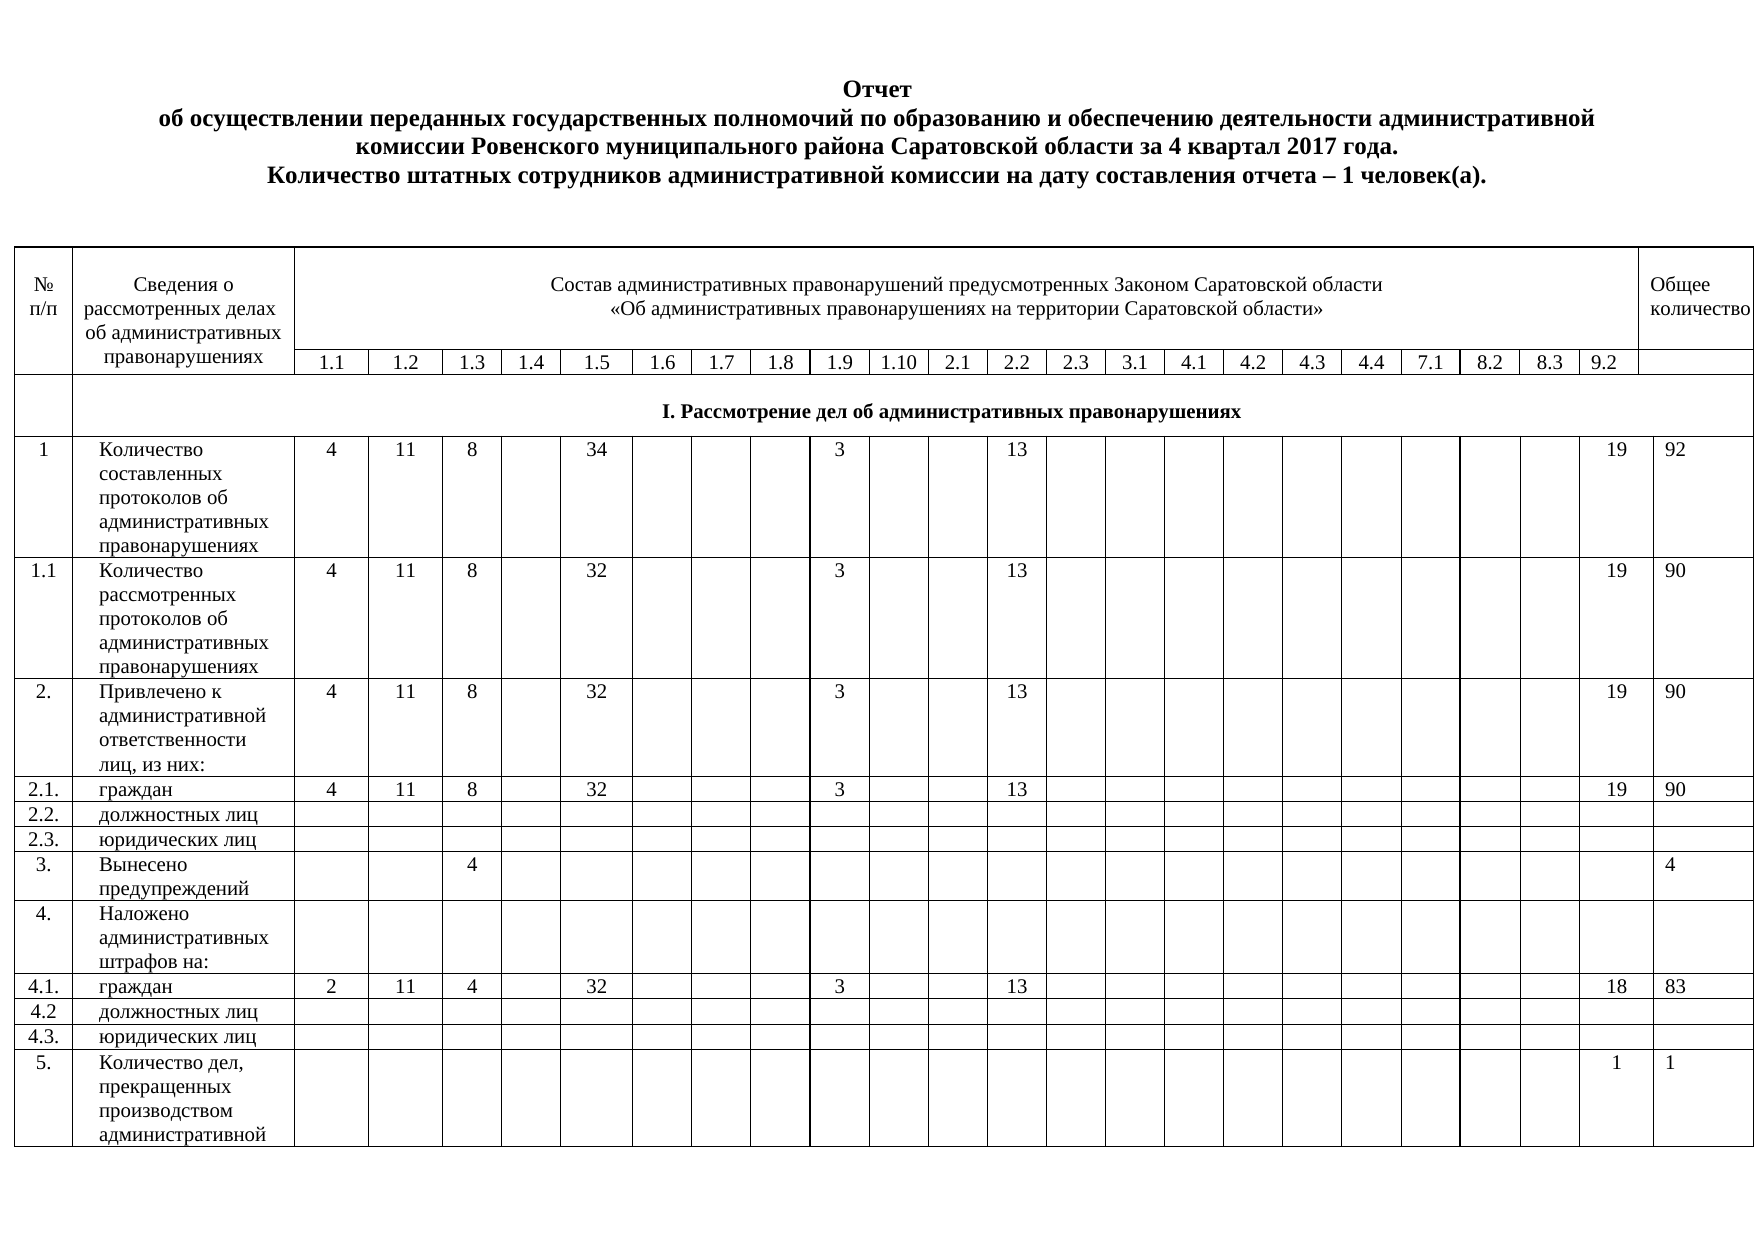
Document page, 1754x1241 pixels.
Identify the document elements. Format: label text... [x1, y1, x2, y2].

table_cell 18 [1580, 974, 1653, 998]
table_cell [1224, 1050, 1282, 1146]
table_cell [1224, 802, 1282, 826]
table_cell [295, 1050, 368, 1146]
table_cell [1224, 852, 1282, 900]
table_cell [1165, 1050, 1223, 1146]
table_cell [1047, 852, 1105, 900]
table_cell 4 [295, 437, 368, 557]
table_cell [1461, 437, 1520, 557]
table_cell [443, 1025, 501, 1048]
table_cell [295, 901, 368, 973]
table_cell [1165, 679, 1223, 776]
table_cell [295, 827, 368, 851]
table_cell [561, 901, 632, 973]
table_cell 32 [561, 558, 632, 678]
table_cell [751, 679, 809, 776]
table_cell 1.2 [369, 350, 442, 374]
table_cell [1165, 437, 1223, 557]
table_cell [1580, 1025, 1653, 1048]
table_cell 3 [811, 679, 869, 776]
table_cell [1224, 558, 1282, 678]
table_cell 4.2 [15, 999, 72, 1023]
table_cell [502, 901, 560, 973]
table_cell [1106, 827, 1164, 851]
table_cell 4. [15, 901, 72, 973]
table_cell [1224, 777, 1282, 801]
table_cell [1402, 901, 1459, 973]
table_cell [1283, 1025, 1341, 1048]
table_cell [751, 901, 809, 973]
table_cell [1521, 1050, 1579, 1146]
table_cell [561, 1025, 632, 1048]
table_cell [1654, 901, 1753, 973]
table_cell I. Рассмотрение дел об административных правонарушениях [73, 375, 1753, 436]
table_cell 3 [811, 974, 869, 998]
table_cell 4 [295, 777, 368, 801]
table_cell [1521, 437, 1579, 557]
table_cell 19 [1580, 679, 1653, 776]
table_cell [369, 827, 442, 851]
table_cell [1047, 802, 1105, 826]
table_cell 1.8 [751, 350, 809, 374]
table_cell 83 [1654, 974, 1753, 998]
table_cell [1521, 558, 1579, 678]
table_cell [811, 827, 869, 851]
table_cell [1461, 558, 1520, 678]
table_cell [1461, 802, 1520, 826]
table_cell 1.4 [502, 350, 560, 374]
table_cell [1342, 901, 1401, 973]
table_cell [1580, 827, 1653, 851]
table_cell [1224, 679, 1282, 776]
table_cell [929, 901, 987, 973]
table_cell [929, 1025, 987, 1048]
table_cell [502, 1025, 560, 1048]
table_cell 13 [988, 679, 1046, 776]
table_cell [811, 1050, 869, 1146]
table_cell 4.4 [1342, 350, 1401, 374]
table_cell [1402, 679, 1459, 776]
table_cell [443, 827, 501, 851]
table_cell [870, 777, 928, 801]
table_cell [1283, 777, 1341, 801]
table_cell [1342, 827, 1401, 851]
table_cell [15, 375, 72, 436]
table_cell [633, 777, 691, 801]
table_cell [1047, 901, 1105, 973]
table_cell [1402, 437, 1459, 557]
table_cell [633, 901, 691, 973]
table_cell [502, 852, 560, 900]
table_cell 1.10 [870, 350, 928, 374]
table_header Состав административных правонарушений предусмотренных Законом Саратовской области «Об административных правонарушениях на территории Саратовской области» [295, 248, 1638, 349]
table_cell [1283, 679, 1341, 776]
table_cell [1461, 901, 1520, 973]
table_cell 4 [295, 679, 368, 776]
table_cell [870, 802, 928, 826]
table_cell [929, 827, 987, 851]
table_cell [1461, 1050, 1520, 1146]
table_cell 34 [561, 437, 632, 557]
table_cell [811, 852, 869, 900]
table_cell 1.3 [443, 350, 501, 374]
table_cell [1521, 777, 1579, 801]
table_cell Вынесено предупреждений [73, 852, 294, 900]
table_cell 5. [15, 1050, 72, 1146]
table_cell [1224, 437, 1282, 557]
table_cell [1283, 437, 1341, 557]
table_cell [1461, 852, 1520, 900]
table_cell [1654, 802, 1753, 826]
table_cell 8 [443, 679, 501, 776]
table_cell [633, 802, 691, 826]
table_cell 3. [15, 852, 72, 900]
table_cell [1342, 852, 1401, 900]
table_cell 90 [1654, 777, 1753, 801]
table_cell [1283, 558, 1341, 678]
table_cell [633, 852, 691, 900]
table_cell [1165, 1025, 1223, 1048]
table_cell [988, 802, 1046, 826]
table_cell 1 [1580, 1050, 1653, 1146]
table_cell [1165, 852, 1223, 900]
table_cell [1342, 1050, 1401, 1146]
table_cell [369, 1025, 442, 1048]
table_cell 2.1. [15, 777, 72, 801]
table_cell [1047, 777, 1105, 801]
table_cell [929, 437, 987, 557]
table_cell [1106, 679, 1164, 776]
table_cell [1402, 1025, 1459, 1048]
table_cell [369, 802, 442, 826]
table_cell [1580, 901, 1653, 973]
table_cell [1047, 1025, 1105, 1048]
table_cell [633, 1050, 691, 1146]
table_cell [1461, 679, 1520, 776]
table_cell 13 [988, 558, 1046, 678]
table_cell [1342, 999, 1401, 1023]
text Отчет [118, 74, 1636, 103]
table_cell [1165, 827, 1223, 851]
table_cell 1.7 [692, 350, 750, 374]
table_cell [1106, 1050, 1164, 1146]
table_cell 90 [1654, 558, 1753, 678]
table_cell [369, 901, 442, 973]
table_cell 90 [1654, 679, 1753, 776]
table_cell [502, 802, 560, 826]
table_cell [1224, 999, 1282, 1023]
table_cell 4 [443, 974, 501, 998]
table_cell [1402, 1050, 1459, 1146]
table_cell [692, 802, 750, 826]
table_cell [1106, 852, 1164, 900]
table_cell [1342, 777, 1401, 801]
table_cell [1521, 1025, 1579, 1048]
table_cell 8 [443, 437, 501, 557]
table_cell 1 [1654, 1050, 1753, 1146]
table_cell юридических лиц [73, 827, 294, 851]
table_cell [751, 558, 809, 678]
table_cell [1521, 827, 1579, 851]
table_cell 1.1 [295, 350, 368, 374]
table_cell 8 [443, 777, 501, 801]
table_cell [369, 1050, 442, 1146]
table_cell [502, 999, 560, 1023]
table_cell [502, 558, 560, 678]
table_cell 4.3 [1283, 350, 1341, 374]
table_cell 11 [369, 679, 442, 776]
table_cell 1.1 [15, 558, 72, 678]
table_cell [870, 437, 928, 557]
table_cell [1521, 679, 1579, 776]
table_cell [443, 802, 501, 826]
table_cell [1165, 558, 1223, 678]
table_cell 19 [1580, 558, 1653, 678]
table_cell [633, 974, 691, 998]
table_cell [692, 437, 750, 557]
table_cell [988, 827, 1046, 851]
table_cell 4.3. [15, 1025, 72, 1048]
table_cell 1.6 [633, 350, 691, 374]
table_cell [751, 827, 809, 851]
table_cell [502, 974, 560, 998]
table_cell [443, 1050, 501, 1146]
table_cell [692, 1025, 750, 1048]
table_cell [1106, 558, 1164, 678]
table_cell 11 [369, 777, 442, 801]
table_cell [633, 1025, 691, 1048]
table_cell 9.2 [1580, 350, 1638, 374]
table_cell [811, 901, 869, 973]
table_cell [633, 827, 691, 851]
table_cell [1106, 1025, 1164, 1048]
table_cell [1654, 1025, 1753, 1048]
table_cell [1461, 1025, 1520, 1048]
table_cell [870, 901, 928, 973]
table_cell [1283, 974, 1341, 998]
table_cell [692, 679, 750, 776]
table_cell 11 [369, 974, 442, 998]
table_cell [988, 901, 1046, 973]
table_cell [1580, 802, 1653, 826]
table_cell [929, 679, 987, 776]
table_cell [1047, 1050, 1105, 1146]
table_cell 2.2 [988, 350, 1046, 374]
text об осуществлении переданных государственных полномочий по образованию и обеспечению деятельности административной комиссии Ровенского муниципального района Саратовской области за 4 квартал 2017 года. [118, 103, 1636, 160]
table_cell [870, 974, 928, 998]
table_cell [1654, 827, 1753, 851]
table_header Общее количество [1639, 248, 1753, 349]
table_cell [1283, 1050, 1341, 1146]
table_cell [1461, 999, 1520, 1023]
table_cell должностных лиц [73, 802, 294, 826]
table_cell 3.1 [1106, 350, 1164, 374]
table_cell [1402, 974, 1459, 998]
table_cell [929, 974, 987, 998]
table_cell 3 [811, 558, 869, 678]
table_cell [1521, 852, 1579, 900]
table_cell [1402, 999, 1459, 1023]
table_cell [1580, 852, 1653, 900]
table_cell 1.9 [811, 350, 869, 374]
table_cell [1461, 974, 1520, 998]
table_cell 3 [811, 437, 869, 557]
table_cell Количество составленных протоколов об административных правонарушениях [73, 437, 294, 557]
table_cell [443, 901, 501, 973]
table_cell [1461, 777, 1520, 801]
table_cell [1165, 777, 1223, 801]
table_cell [811, 999, 869, 1023]
table_cell 3 [811, 777, 869, 801]
table_cell [692, 558, 750, 678]
table_cell 2. [15, 679, 72, 776]
table_cell [751, 852, 809, 900]
table_cell [1106, 974, 1164, 998]
table_cell [1165, 802, 1223, 826]
table_cell 1 [15, 437, 72, 557]
table_cell [870, 558, 928, 678]
table_cell [988, 1050, 1046, 1146]
table_cell граждан [73, 777, 294, 801]
table_cell [870, 999, 928, 1023]
table_cell [502, 679, 560, 776]
table_cell [751, 999, 809, 1023]
text Количество штатных сотрудников административной комиссии на дату составления отчета – 1 человек(а). [118, 160, 1636, 189]
table_cell 4.1. [15, 974, 72, 998]
table_cell [1047, 558, 1105, 678]
table_cell [1283, 901, 1341, 973]
table_cell юридических лиц [73, 1025, 294, 1048]
table_cell [1106, 802, 1164, 826]
table_cell 11 [369, 437, 442, 557]
table_cell [929, 802, 987, 826]
table_cell [633, 437, 691, 557]
table_cell [633, 558, 691, 678]
table_cell 2.3. [15, 827, 72, 851]
table_cell 32 [561, 974, 632, 998]
table_cell 19 [1580, 777, 1653, 801]
table_cell [1047, 827, 1105, 851]
table_cell [1402, 802, 1459, 826]
table_cell [295, 852, 368, 900]
table_cell [295, 802, 368, 826]
table_cell [502, 827, 560, 851]
table_cell [988, 852, 1046, 900]
table_cell [988, 1025, 1046, 1048]
table_cell [1047, 679, 1105, 776]
table_cell 8.3 [1520, 350, 1579, 374]
table_cell [692, 777, 750, 801]
table_cell [1283, 852, 1341, 900]
table_cell [1654, 999, 1753, 1023]
table_cell [502, 777, 560, 801]
table_cell [1342, 679, 1401, 776]
table_cell 2 [295, 974, 368, 998]
table_cell 4.1 [1165, 350, 1223, 374]
table_cell [561, 827, 632, 851]
table_cell 4 [1654, 852, 1753, 900]
table_cell [870, 852, 928, 900]
table_cell Наложено административных штрафов на: [73, 901, 294, 973]
table_cell [633, 999, 691, 1023]
table_cell [295, 999, 368, 1023]
table_cell 8.2 [1461, 350, 1519, 374]
table_cell [1342, 437, 1401, 557]
table_cell [1521, 802, 1579, 826]
table_cell [369, 999, 442, 1023]
table_cell [751, 974, 809, 998]
table_cell [1342, 1025, 1401, 1048]
table_cell [502, 1050, 560, 1146]
table_cell граждан [73, 974, 294, 998]
table_cell 19 [1580, 437, 1653, 557]
table_cell [811, 802, 869, 826]
table_cell [1165, 974, 1223, 998]
table_cell 2.1 [929, 350, 987, 374]
table_cell [692, 1050, 750, 1146]
table_header Сведения о рассмотренных делах об административных правонарушениях [73, 248, 294, 374]
table_cell [1521, 974, 1579, 998]
table_cell Привлечено к административной ответственности лиц, из них: [73, 679, 294, 776]
table_cell [1521, 999, 1579, 1023]
table_cell [561, 999, 632, 1023]
table_cell 7.1 [1402, 350, 1459, 374]
table_cell 4.2 [1224, 350, 1282, 374]
table_cell [1461, 827, 1520, 851]
table_cell [1521, 901, 1579, 973]
table_cell [1402, 777, 1459, 801]
table_cell [751, 802, 809, 826]
table_cell [502, 437, 560, 557]
table_cell [692, 827, 750, 851]
table_cell [692, 999, 750, 1023]
table_cell [1283, 802, 1341, 826]
table_cell [929, 852, 987, 900]
table_cell [929, 777, 987, 801]
table_cell [1402, 852, 1459, 900]
table_cell 92 [1654, 437, 1753, 557]
table_cell [929, 1050, 987, 1146]
table_cell [1639, 350, 1753, 374]
table_cell [1342, 802, 1401, 826]
table_cell [1165, 901, 1223, 973]
table_cell [751, 777, 809, 801]
table_cell [870, 1025, 928, 1048]
table_cell 32 [561, 777, 632, 801]
table_cell 13 [988, 974, 1046, 998]
table_cell [1283, 999, 1341, 1023]
table_cell [1165, 999, 1223, 1023]
table_cell [1402, 827, 1459, 851]
table_cell 4 [295, 558, 368, 678]
table_cell [1106, 999, 1164, 1023]
table_cell 13 [988, 777, 1046, 801]
table_cell [1224, 827, 1282, 851]
table_cell [1402, 558, 1459, 678]
table_cell [988, 999, 1046, 1023]
table_header № п/п [15, 248, 72, 374]
table_cell [692, 901, 750, 973]
table_cell 32 [561, 679, 632, 776]
table_cell [751, 1050, 809, 1146]
table_cell [751, 1025, 809, 1048]
table_cell [1224, 1025, 1282, 1048]
table_cell [1047, 437, 1105, 557]
table_cell [1047, 999, 1105, 1023]
table_cell [929, 558, 987, 678]
table_cell 11 [369, 558, 442, 678]
table_cell должностных лиц [73, 999, 294, 1023]
table_cell [692, 852, 750, 900]
table_cell [1580, 999, 1653, 1023]
table_cell 8 [443, 558, 501, 678]
table_cell [1047, 974, 1105, 998]
table_cell [561, 1050, 632, 1146]
table_cell [1224, 974, 1282, 998]
table_cell [751, 437, 809, 557]
table_cell [811, 1025, 869, 1048]
table_cell [1224, 901, 1282, 973]
table_cell [870, 827, 928, 851]
table_cell 4 [443, 852, 501, 900]
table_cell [73, 1050, 294, 1146]
table_cell 2.3 [1047, 350, 1105, 374]
table_cell [929, 999, 987, 1023]
table_cell [561, 852, 632, 900]
table_cell [1106, 901, 1164, 973]
table_cell [870, 1050, 928, 1146]
table_cell [1342, 558, 1401, 678]
table_cell 1.5 [561, 350, 632, 374]
table_cell [561, 802, 632, 826]
table_cell [369, 852, 442, 900]
table_cell [1106, 777, 1164, 801]
table_cell [692, 974, 750, 998]
table_cell [870, 679, 928, 776]
table_cell [295, 1025, 368, 1048]
table_cell [1342, 974, 1401, 998]
table_cell [1106, 437, 1164, 557]
table_cell [633, 679, 691, 776]
table_cell [1283, 827, 1341, 851]
table_cell 2.2. [15, 802, 72, 826]
table_cell Количество рассмотренных протоколов об административных правонарушениях [73, 558, 294, 678]
table_cell [443, 999, 501, 1023]
table_cell 13 [988, 437, 1046, 557]
